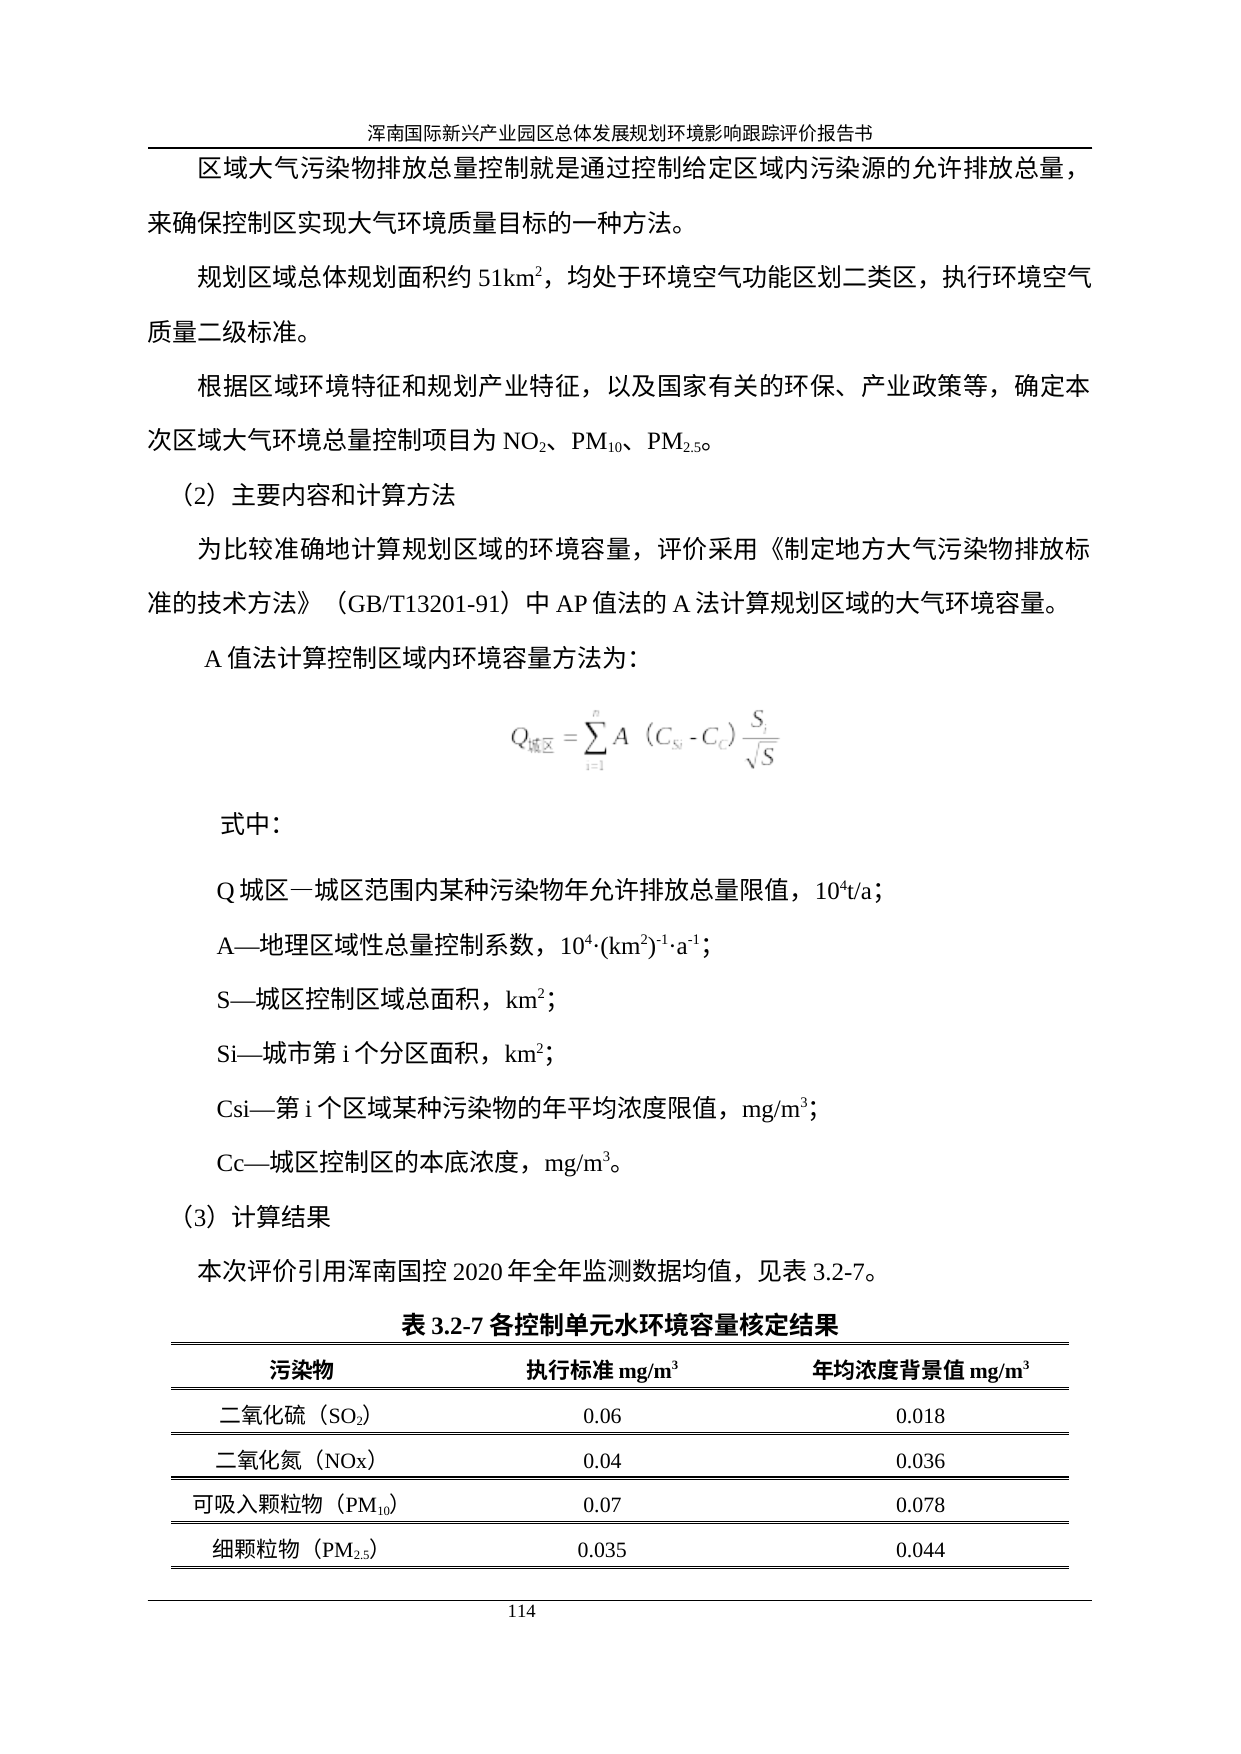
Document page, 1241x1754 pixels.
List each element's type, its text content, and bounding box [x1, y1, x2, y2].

text A—地理区域性总量控制系数，104·(km2)-1·a-1； [148, 925, 1092, 961]
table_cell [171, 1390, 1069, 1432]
text 式中： [170, 804, 1092, 841]
text 根据区域环境特征和规划产业特征，以及国家有关的环保、产业政策等，确定本次区域大气环境总量控制项目为NO2、PM10、PM2.5。 [148, 366, 1092, 457]
text Q城区—城区范围内某种污染物年允许排放总量限值，104t/a； [148, 871, 1092, 907]
text Csi—第i个区域某种污染物的年平均浓度限值，mg/m3； [148, 1088, 1092, 1124]
text Cc—城区控制区的本底浓度，mg/m3。 [148, 1143, 1092, 1179]
text 区域大气污染物排放总量控制就是通过控制给定区域内污染源的允许排放总量，来确保控制区实现大气环境质量目标的一种方法。 [148, 149, 1092, 239]
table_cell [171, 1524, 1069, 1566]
text 本次评价引用浑南国控2020年全年监测数据均值，见表3.2-7。 [148, 1251, 1092, 1288]
text A值法计算控制区域内环境容量方法为： [148, 638, 1092, 674]
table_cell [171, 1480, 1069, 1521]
text （2）主要内容和计算方法 [148, 475, 1092, 511]
text S—城区控制区域总面积，km2； [148, 979, 1092, 1016]
text 为比较准确地计算规划区域的环境容量，评价采用《制定地方大气污染物排放标准的技术方法》（GB/T13201-91）中AP值法的A法计算规划区域的大气环境容量。 [148, 529, 1092, 620]
text 表3.2-7 各控制单元水环境容量核定结果 [148, 1306, 1092, 1342]
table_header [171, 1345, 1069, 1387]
text （3）计算结果 [148, 1197, 1092, 1233]
text Si—城市第i个分区面积，km2； [148, 1034, 1092, 1070]
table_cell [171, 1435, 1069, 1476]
text 规划区域总体规划面积约51km2，均处于环境空气功能区划二类区，执行环境空气质量二级标准。 [148, 258, 1092, 348]
